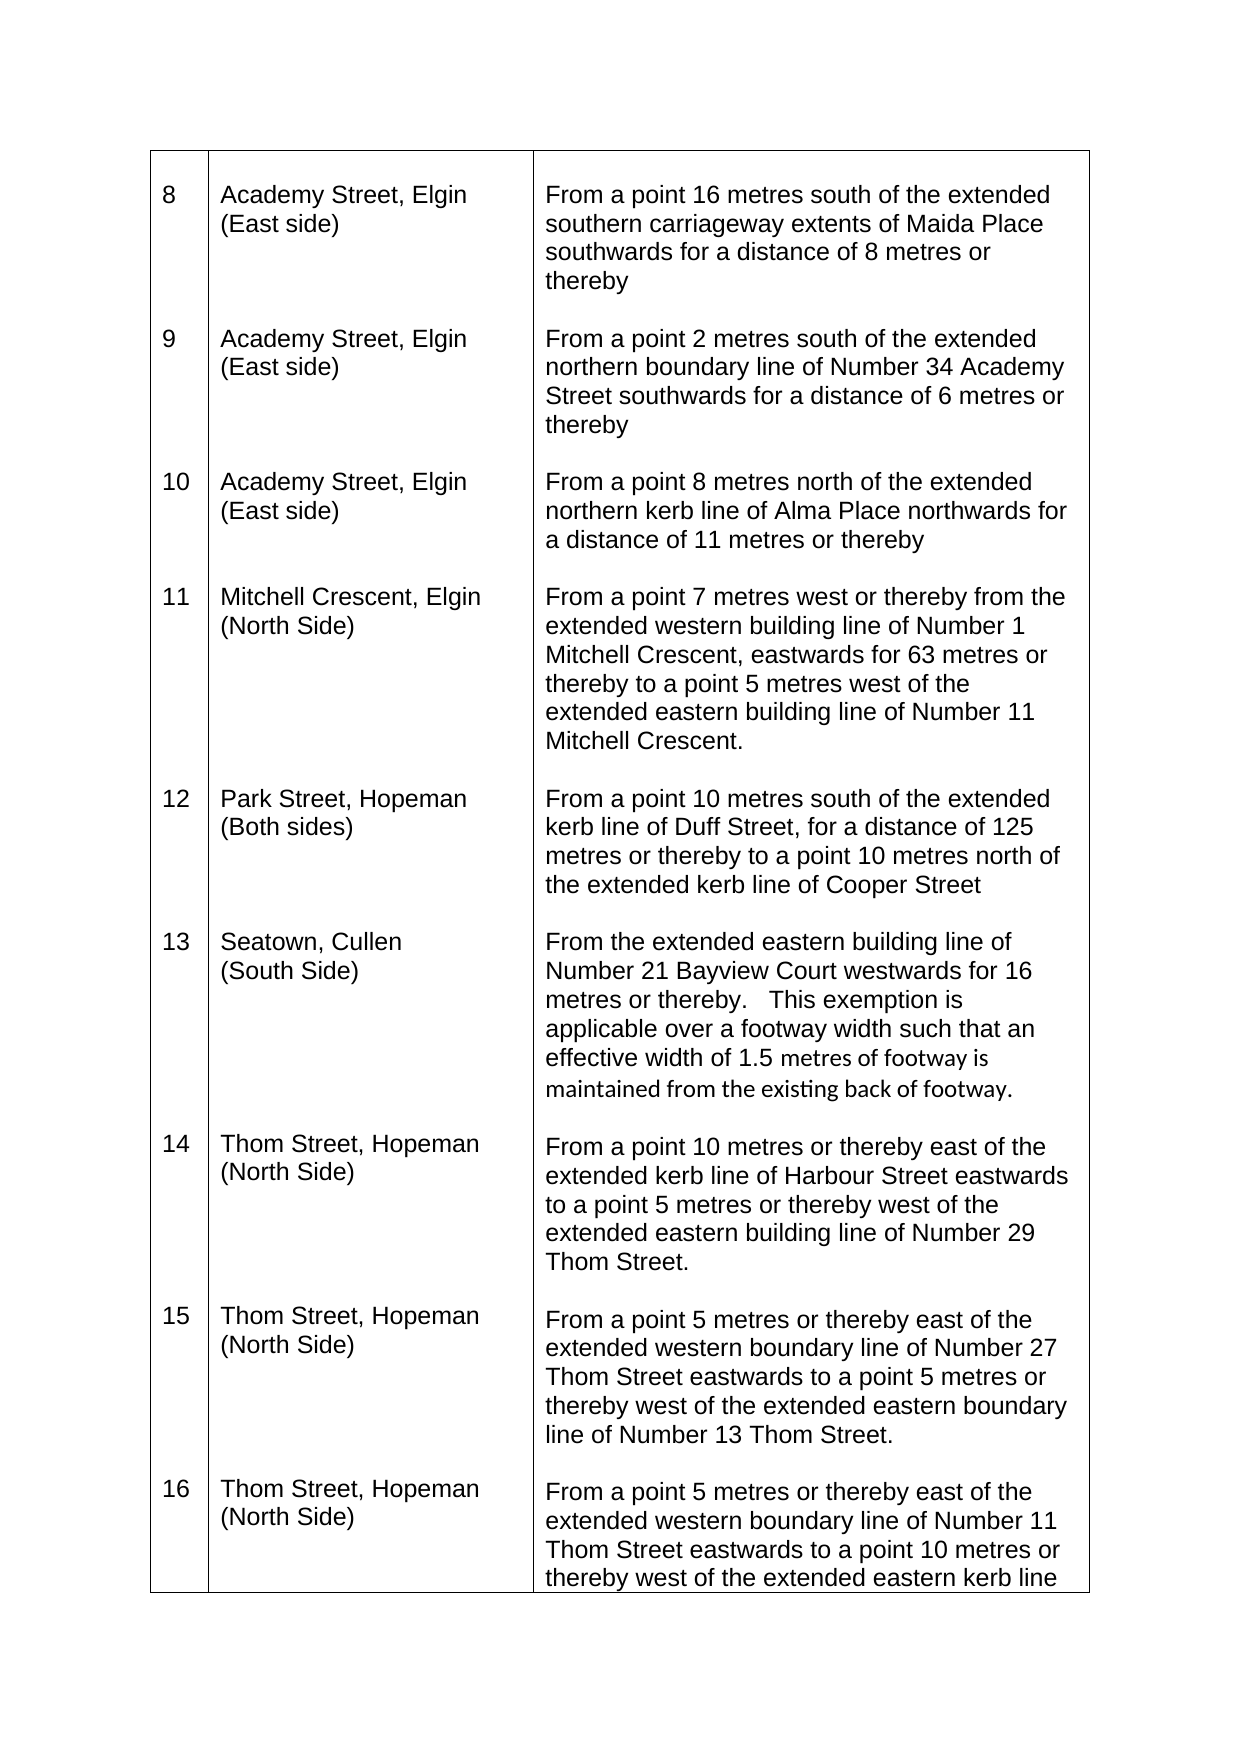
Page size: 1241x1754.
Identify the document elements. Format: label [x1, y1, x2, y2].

table_cell [209, 151, 533, 1592]
table_cell [534, 151, 1089, 1592]
table_cell [151, 151, 208, 1592]
